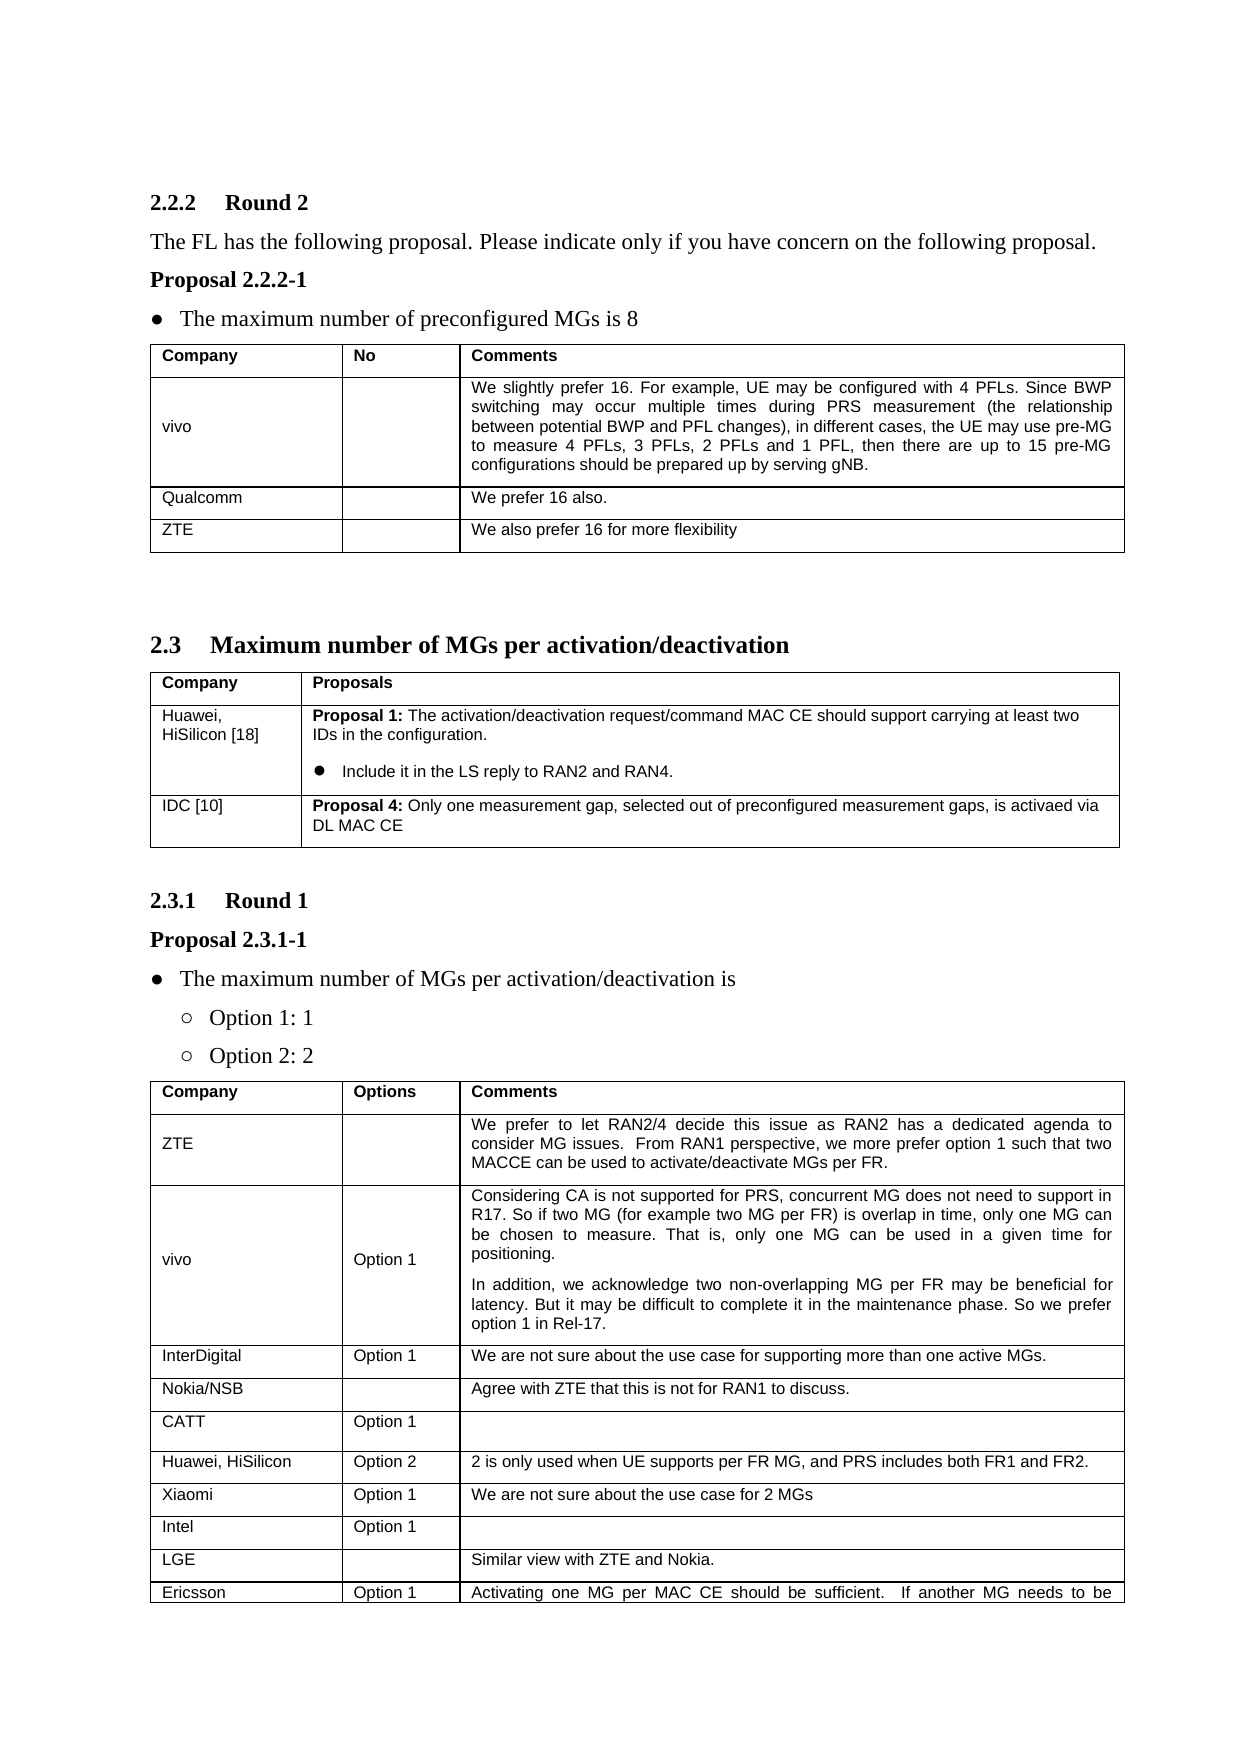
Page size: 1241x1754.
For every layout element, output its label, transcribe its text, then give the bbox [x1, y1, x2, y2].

table_cell We also prefer 16 for more flexibility [461, 520, 1124, 552]
table_cell Qualcomm [151, 488, 342, 519]
table_cell [343, 378, 459, 486]
subtitle Proposal 2.2.2-1 [150, 267, 1120, 293]
table_cell LGE [151, 1550, 342, 1581]
table_cell 2 is only used when UE supports per FR MG, and PRS includes both FR1 and FR2. [461, 1452, 1124, 1483]
table_cell CATT [151, 1412, 342, 1451]
text The FL has the following proposal. Please indicate only if you have concern on the following proposal. [150, 228, 1120, 254]
table_header No [343, 345, 459, 377]
table_cell [461, 1517, 1124, 1549]
table_cell Ericsson [151, 1583, 342, 1602]
table_cell Proposal 1: The activation/deactivation request/command MAC CE should support carrying at least two IDs in the configuration. Include it in the LS reply to RAN2 and RAN4. [302, 706, 1119, 795]
table_cell Considering CA is not supported for PRS, concurrent MG does not need to support in R17. So if two MG (for example two MG per FR) is overlap in time, only one MG can be chosen to measure. That is, only one MG can be used in a given time for positioning. In addition, we acknowledge two non-overlapping MG per FR may be beneficial for latency. But it may be difficult to complete it in the maintenance phase. So we prefer option 1 in Rel-17. [461, 1186, 1124, 1345]
table_cell Option 1 [343, 1517, 459, 1549]
table_header Comments [461, 1082, 1124, 1114]
subtitle Maximum number of MGs per activation/deactivation [150, 631, 1120, 659]
list Option 1: 1 [179, 1003, 1120, 1030]
subtitle Round 1 [150, 887, 1120, 913]
table_cell InterDigital [151, 1346, 342, 1378]
table_cell [343, 520, 459, 552]
table_cell Xiaomi [151, 1484, 342, 1516]
table_cell Huawei, HiSilicon [18] [151, 706, 301, 795]
table_cell IDC [10] [151, 796, 301, 847]
table_cell Option 1 [343, 1346, 459, 1378]
table_cell [343, 1115, 459, 1185]
table_header Company [151, 1082, 342, 1114]
table_cell We are not sure about the use case for supporting more than one active MGs. [461, 1346, 1124, 1378]
table_cell [343, 488, 459, 519]
table_cell Agree with ZTE that this is not for RAN1 to discuss. [461, 1379, 1124, 1411]
table_cell Option 2 [343, 1452, 459, 1483]
table_header Proposals [302, 673, 1119, 704]
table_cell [461, 1583, 1124, 1602]
text The maximum number of MGs per activation/deactivation is [150, 965, 1120, 991]
table_cell Option 1 [343, 1186, 459, 1345]
table_cell We prefer 16 also. [461, 488, 1124, 519]
subtitle Round 2 [150, 189, 1120, 215]
table_cell ZTE [151, 1115, 342, 1185]
table_cell [343, 1550, 459, 1581]
table_cell We slightly prefer 16. For example, UE may be configured with 4 PFLs. Since BWP switching may occur multiple times during PRS measurement (the relationship between potential BWP and PFL changes), in different cases, the UE may use pre-MG to measure 4 PFLs, 3 PFLs, 2 PFLs and 1 PFL, then there are up to 15 pre-MG configurations should be prepared up by serving gNB. [461, 378, 1124, 486]
table_cell Huawei, HiSilicon [151, 1452, 342, 1483]
text Proposal 2.3.1-1 [150, 926, 1120, 952]
table_cell Nokia/NSB [151, 1379, 342, 1411]
table_cell Similar view with ZTE and Nokia. [461, 1550, 1124, 1581]
table_cell Option 1 [343, 1412, 459, 1451]
table_cell ZTE [151, 520, 342, 552]
table_cell vivo [151, 1186, 342, 1345]
table_cell Option 1 [343, 1484, 459, 1516]
table_cell Option 1 [343, 1583, 459, 1602]
table_header Comments [461, 345, 1124, 377]
list Option 2: 2 [179, 1042, 1120, 1069]
table_header Company [151, 673, 301, 704]
table_cell Intel [151, 1517, 342, 1549]
table_header Options [343, 1082, 459, 1114]
table_cell We are not sure about the use case for 2 MGs [461, 1484, 1124, 1516]
table_cell We prefer to let RAN2/4 decide this issue as RAN2 has a dedicated agenda to consider MG issues. From RAN1 perspective, we more prefer option 1 such that two MACCE can be used to activate/deactivate MGs per FR. [461, 1115, 1124, 1185]
table_cell vivo [151, 378, 342, 486]
table_cell [461, 1412, 1124, 1451]
text The maximum number of preconfigured MGs is 8 [150, 305, 1120, 332]
table_cell Proposal 4: Only one measurement gap, selected out of preconfigured measurement gaps, is activaed via DL MAC CE [302, 796, 1119, 847]
table_cell [343, 1379, 459, 1411]
table_header Company [151, 345, 342, 377]
